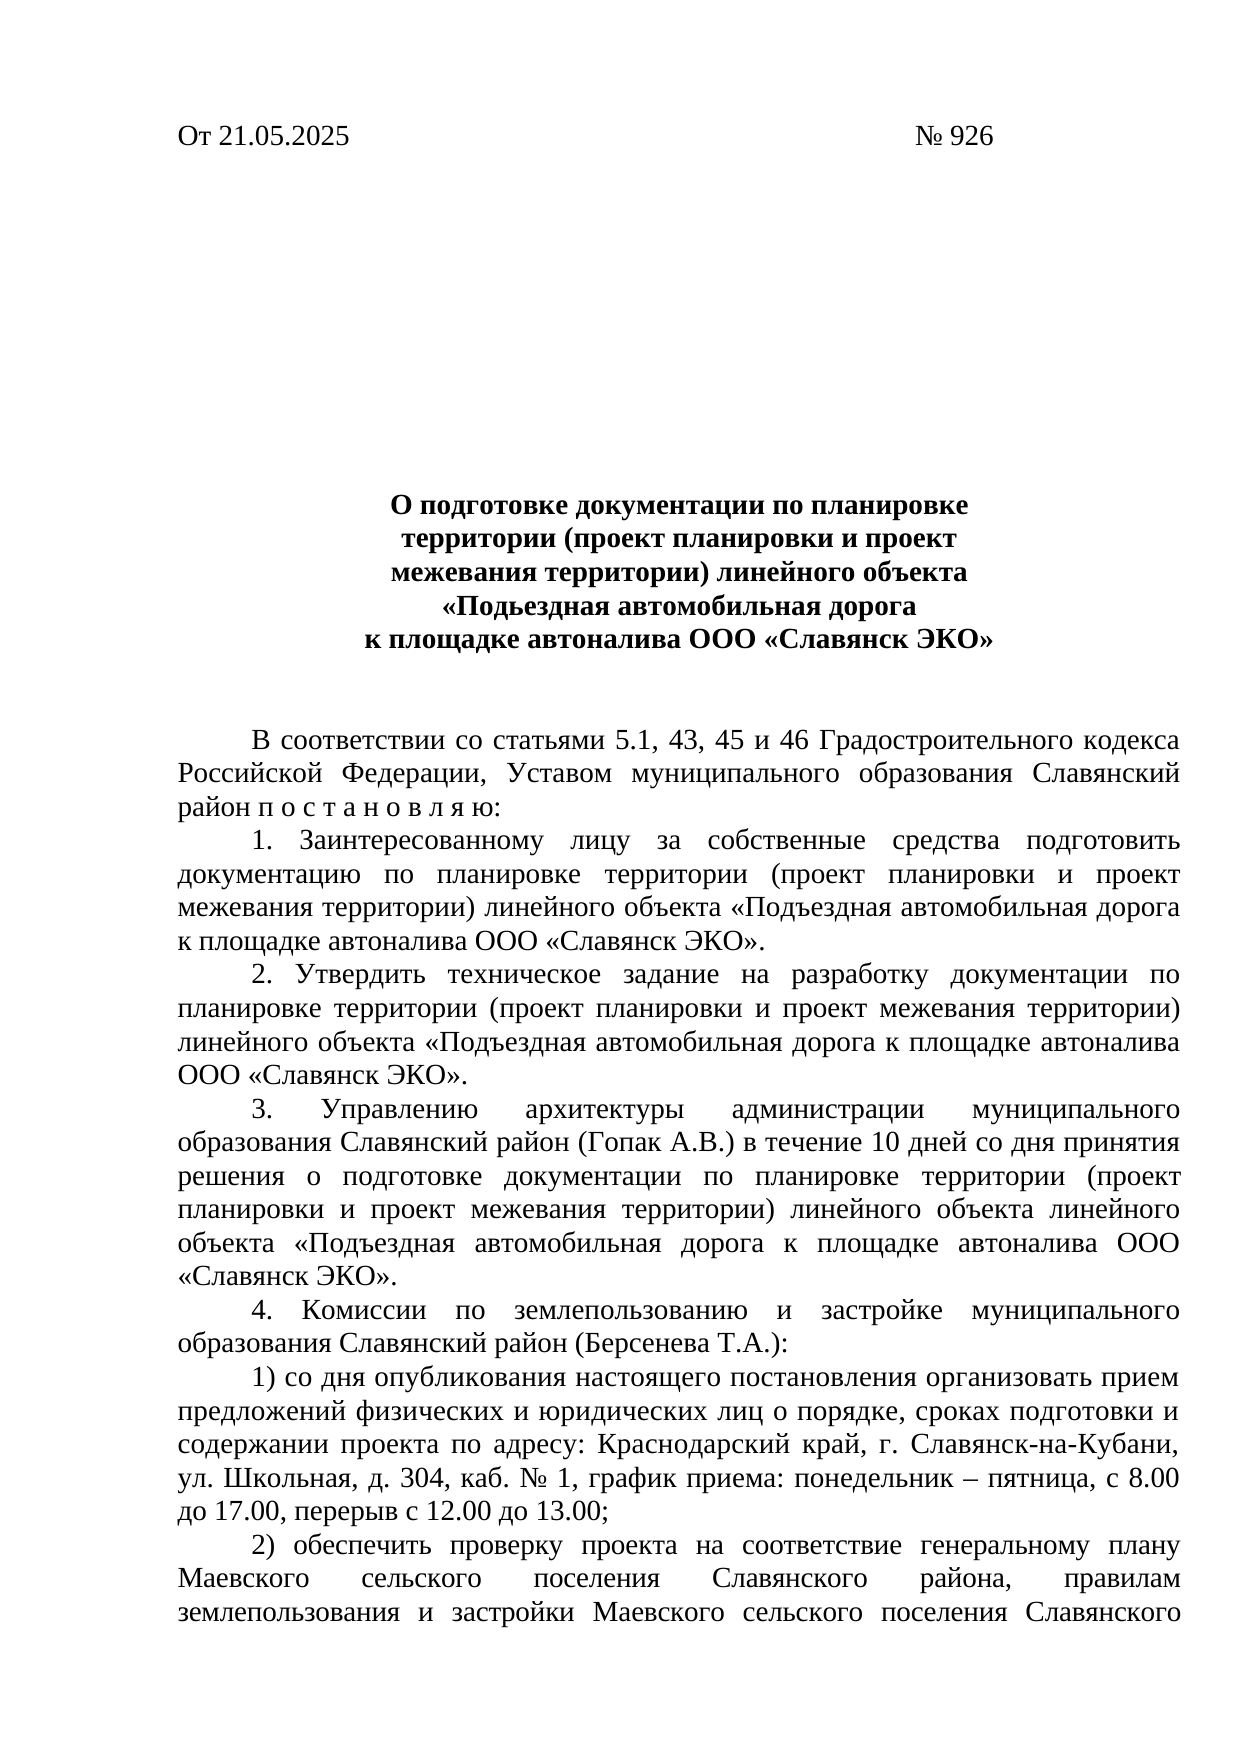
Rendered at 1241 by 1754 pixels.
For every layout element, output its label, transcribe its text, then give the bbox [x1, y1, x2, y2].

text межевания территории) линейного объекта [177, 554, 1181, 588]
text От 21.05.2025 № 926 [177, 118, 1181, 152]
text 4. Комиссии по землепользованию и застройке муниципального образования Славянский район (Берсенева Т.А.): [177, 1292, 1181, 1359]
text О подготовке документации по планировке [177, 487, 1181, 521]
text территории (проект планировки и проект [177, 521, 1181, 554]
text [177, 1527, 1181, 1627]
text «Подьездная автомобильная дорога [177, 588, 1181, 621]
text 1. Заинтересованному лицу за собственные средства подготовить документацию по планировке территории (проект планировки и проект межевания территории) линейного объекта «Подъездная автомобильная дорога к площадке автоналива ООО «Славянск ЭКО». [177, 822, 1181, 957]
text 2. Утвердить техническое задание на разработку документации по планировке территории (проект планировки и проект межевания территории) линейного объекта «Подъездная автомобильная дорога к площадке автоналива ООО «Славянск ЭКО». [177, 957, 1181, 1091]
text В соответствии со статьями 5.1, 43, 45 и 46 Градостроительного кодекса Российской Федерации, Уставом муниципального образования Славянский район п о с т а н о в л я ю: [177, 722, 1181, 822]
text к площадке автоналива ООО «Славянск ЭКО» [177, 621, 1181, 655]
text 3. Управлению архитектуры администрации муниципального образования Славянский район (Гопак А.В.) в течение 10 дней со дня принятия решения о подготовке документации по планировке территории (проект планировки и проект межевания территории) линейного объекта линейного объекта «Подъездная автомобильная дорога к площадке автоналива ООО «Славянск ЭКО». [177, 1091, 1181, 1292]
text 1) со дня опубликования настоящего постановления организовать прием предложений физических и юридических лиц о порядке, сроках подготовки и содержании проекта по адресу: Краснодарский край, г. Славянск-на-Кубани, ул. Школьная, д. 304, каб. № 1, график приема: понедельник – пятница, с 8.00 до 17.00, перерыв с 12.00 до 13.00; [177, 1359, 1181, 1527]
